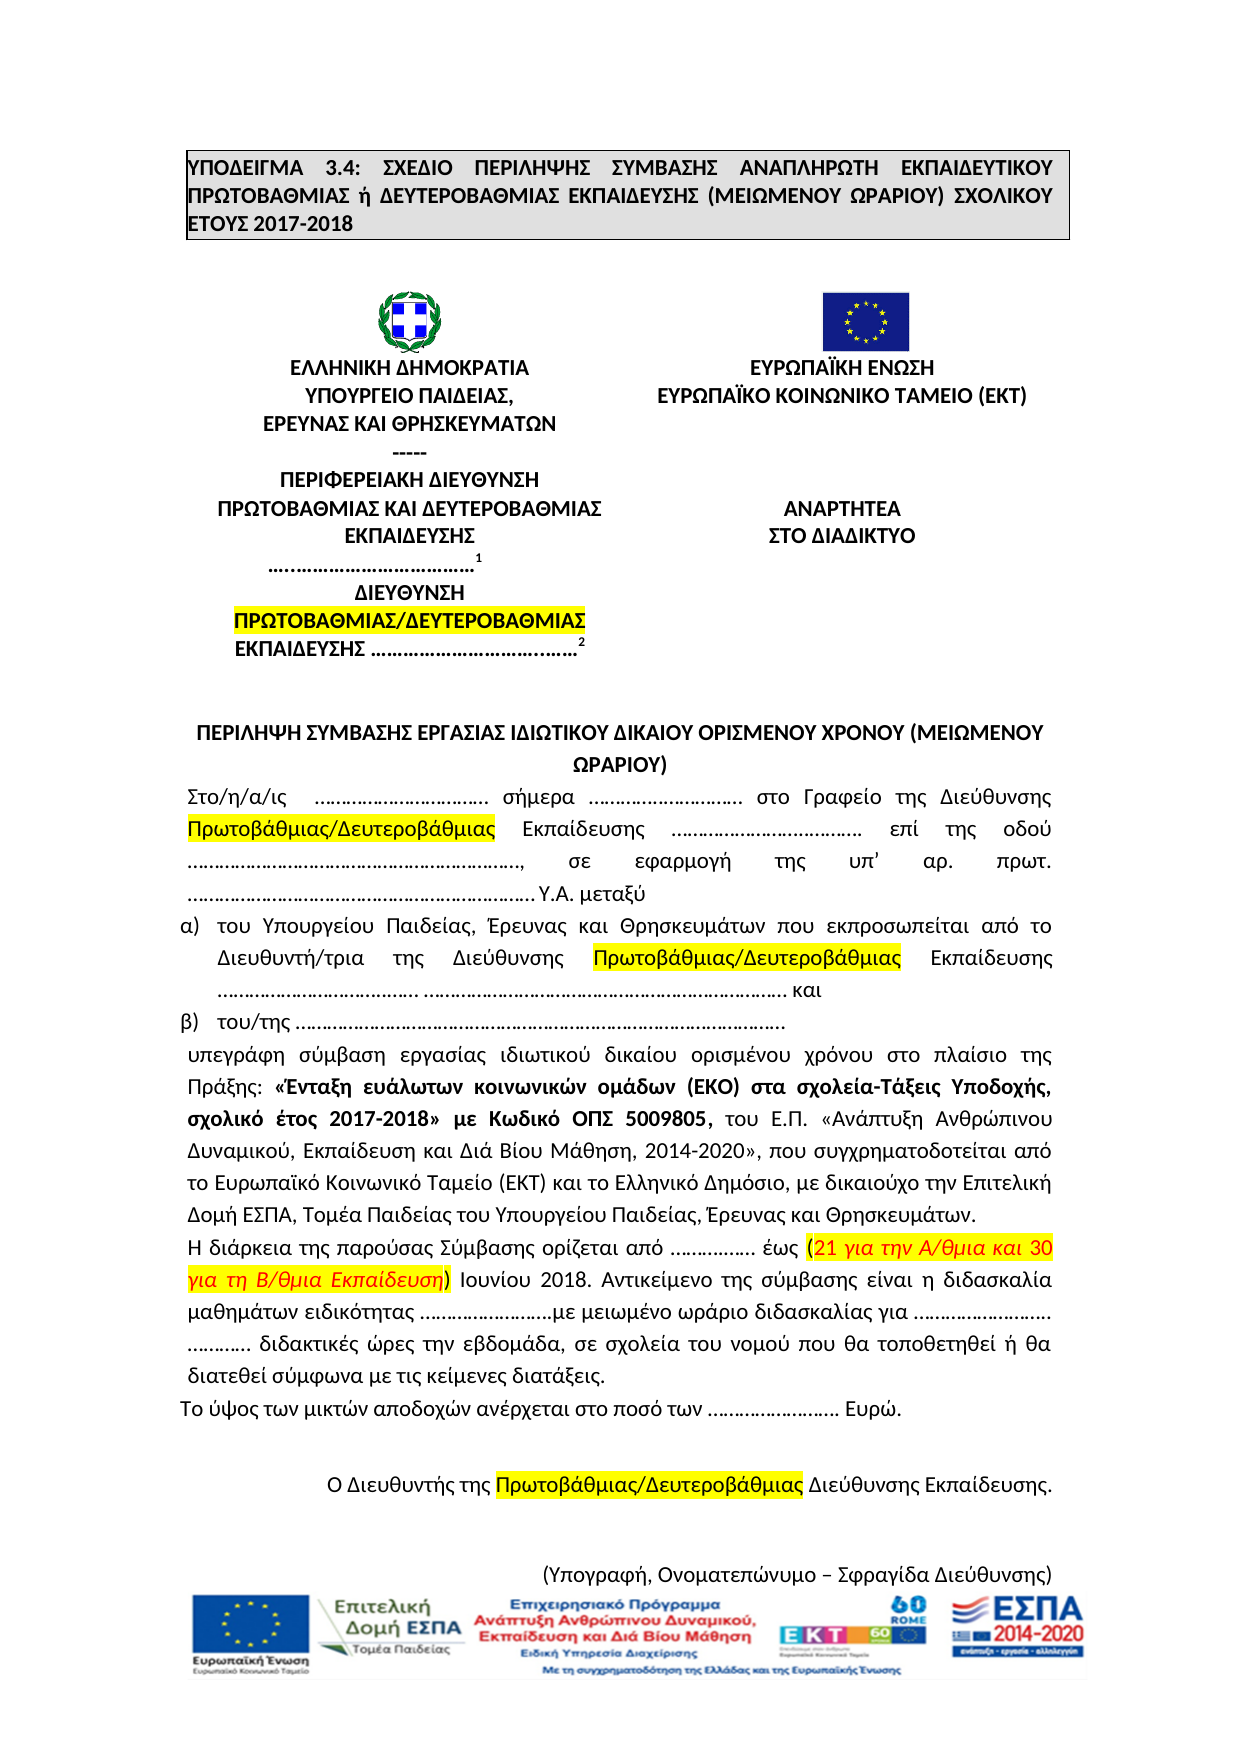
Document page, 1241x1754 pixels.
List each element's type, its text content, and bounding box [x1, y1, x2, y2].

text υπεγράφη σύμβαση εργασίας ιδιωτικού δικαίου ορισμένου χρόνου στο πλαίσιο της Πράξης: «Ένταξη ευάλωτων κοινωνικών ομάδων (ΕΚΟ) στα σχολεία-Τάξεις Υποδοχής, σχολικό έτος 2017-2018» με Κωδικό ΟΠΣ 5009805, του Ε.Π. «Ανάπτυξη Ανθρώπινου Δυναμικού, Εκπαίδευση και Διά Βίου Μάθηση, 2014-2020», που συγχρηματοδοτείται από το Ευρωπαϊκό Κοινωνικό Ταμείο (ΕΚΤ) και το Ελληνικό Δημόσιο, με δικαιούχο την Επιτελική Δομή ΕΣΠΑ, Τομέα Παιδείας του Υπουργείου Παιδείας, Έρευνας και Θρησκευμάτων. [187, 1040, 1053, 1229]
text ΥΠΟΔΕΙΓΜΑ 3.4: ΣΧΕΔΙΟ ΠΕΡΙΛΗΨΗΣ ΣΥΜΒΑΣΗΣ ΑΝΑΠΛΗΡΩΤΗ ΕΚΠΑΙΔΕΥΤΙΚΟΥ ΠΡΩΤΟΒΑΘΜΙΑΣ ή ΔΕΥΤΕΡΟΒΑΘΜΙΑΣ ΕΚΠΑΙΔΕΥΣΗΣ (ΜΕΙΩΜΕΝΟΥ ΩΡΑΡΙΟΥ) ΣΧΟΛΙΚΟΥ ΕΤΟΥΣ 2017-2018 [188, 151, 1069, 239]
table_header [188, 291, 408, 353]
picture [821, 291, 910, 352]
text Η διάρκεια της παρούσας Σύμβασης ορίζεται από ……….…… έως (21 για την Α/θμια και 30 για τη Β/θμια Εκπαίδευση) Ιουνίου 2018. Αντικείμενο της σύμβασης είναι η διδασκαλία μαθημάτων ειδικότητας …………………….με μειωμένο ωράριο διδασκαλίας για ……………………..………… διδακτικές ώρες την εβδομάδα, σε σχολεία του νομού που θα τοποθετηθεί ή θα διατεθεί σύμφωνα με τις κείμενες διατάξεις. [187, 1233, 1053, 1389]
text ΠΕΡΙΛΗΨΗ ΣΥΜΒΑΣΗΣ ΕΡΓΑΣΙΑΣ ΙΔΙΩΤΙΚΟΥ ΔΙΚΑΙΟΥ ΟΡΙΣΜΕΝΟΥ ΧΡΟΝΟΥ (ΜΕΙΩΜΕΝΟΥ ΩΡΑΡΙΟΥ) [187, 718, 1053, 778]
table_header [632, 291, 1053, 353]
text (Υπογραφή, Ονοματεπώνυμο – Σφραγίδα Διεύθυνσης) [180, 1560, 1053, 1588]
text Το ύψος των μικτών αποδοχών ανέρχεται στο ποσό των ……………………. Ευρώ. [180, 1394, 1053, 1422]
table_cell ΑΝΑΡΤΗΤΕΑ ΣΤΟ ΔΙΑΔΙΚΤΥΟ [632, 466, 1053, 690]
text α) του Υπουργείου Παιδείας, Έρευνας και Θρησκευμάτων που εκπροσωπείται από το Διευθυντή/τρια της Διεύθυνσης Πρωτοβάθμιας/Δευτεροβάθμιας Εκπαίδευσης …………………………..…… …………………………………………………………… και [180, 911, 1053, 1003]
table_cell ΕΥΡΩΠΑΪΚΗ ΕΝΩΣΗ ΕΥΡΩΠΑΪΚΟ ΚΟΙΝΩΝΙΚΟ ΤΑΜΕΙΟ (ΕΚΤ) [632, 354, 1053, 466]
table_header [392, 293, 427, 302]
text β) του/της ………………………………………………………………………………… [180, 1007, 1053, 1036]
table_cell ΠΕΡΙΦΕΡΕΙΑΚΗ ΔΙΕΥΘΥΝΣΗ ΠΡΩΤΟΒΑΘΜΙΑΣ ΚΑΙ ΔΕΥΤΕΡΟΒΑΘΜΙΑΣ ΕΚΠΑΙΔΕΥΣΗΣ …..……………………………1 ΔΙΕΥΘΥΝΣΗ ΠΡΩΤΟΒΑΘΜΙΑΣ/ΔΕΥΤΕΡΟΒΑΘΜΙΑΣ ΕΚΠΑΙΔΕΥΣΗΣ …………………………..……2 [188, 466, 632, 690]
table_header [393, 303, 434, 347]
text Στο/η/α/ις …………………………… σήμερα …………..…………… στο Γραφείο της Διεύθυνσης Πρωτοβάθμιας/Δευτεροβάθμιας Εκπαίδευσης ……………………..………. επί της οδού ………………………………………………………, σε εφαρμογή της υπ’ αρ. πρωτ. ………………………………………………………… Υ.Α. μεταξύ [187, 782, 1053, 907]
table_cell ΕΛΛΗΝΙΚΗ ΔΗΜΟΚΡΑΤΙΑ ΥΠΟΥΡΓΕΙΟ ΠΑΙΔΕΙΑΣ, ΕΡΕΥΝΑΣ ΚΑΙ ΘΡΗΣΚΕΥΜΑΤΩΝ ----- [188, 354, 632, 466]
table_header [412, 291, 632, 353]
text Ο Διευθυντής της Πρωτοβάθμιας/Δευτεροβάθμιας Διεύθυνσης Εκπαίδευσης. [180, 1471, 496, 1499]
picture [187, 1591, 1089, 1681]
text Ο Διευθυντής της Πρωτοβάθμιας/Δευτεροβάθμιας Διεύθυνσης Εκπαίδευσης. [803, 1471, 1053, 1499]
